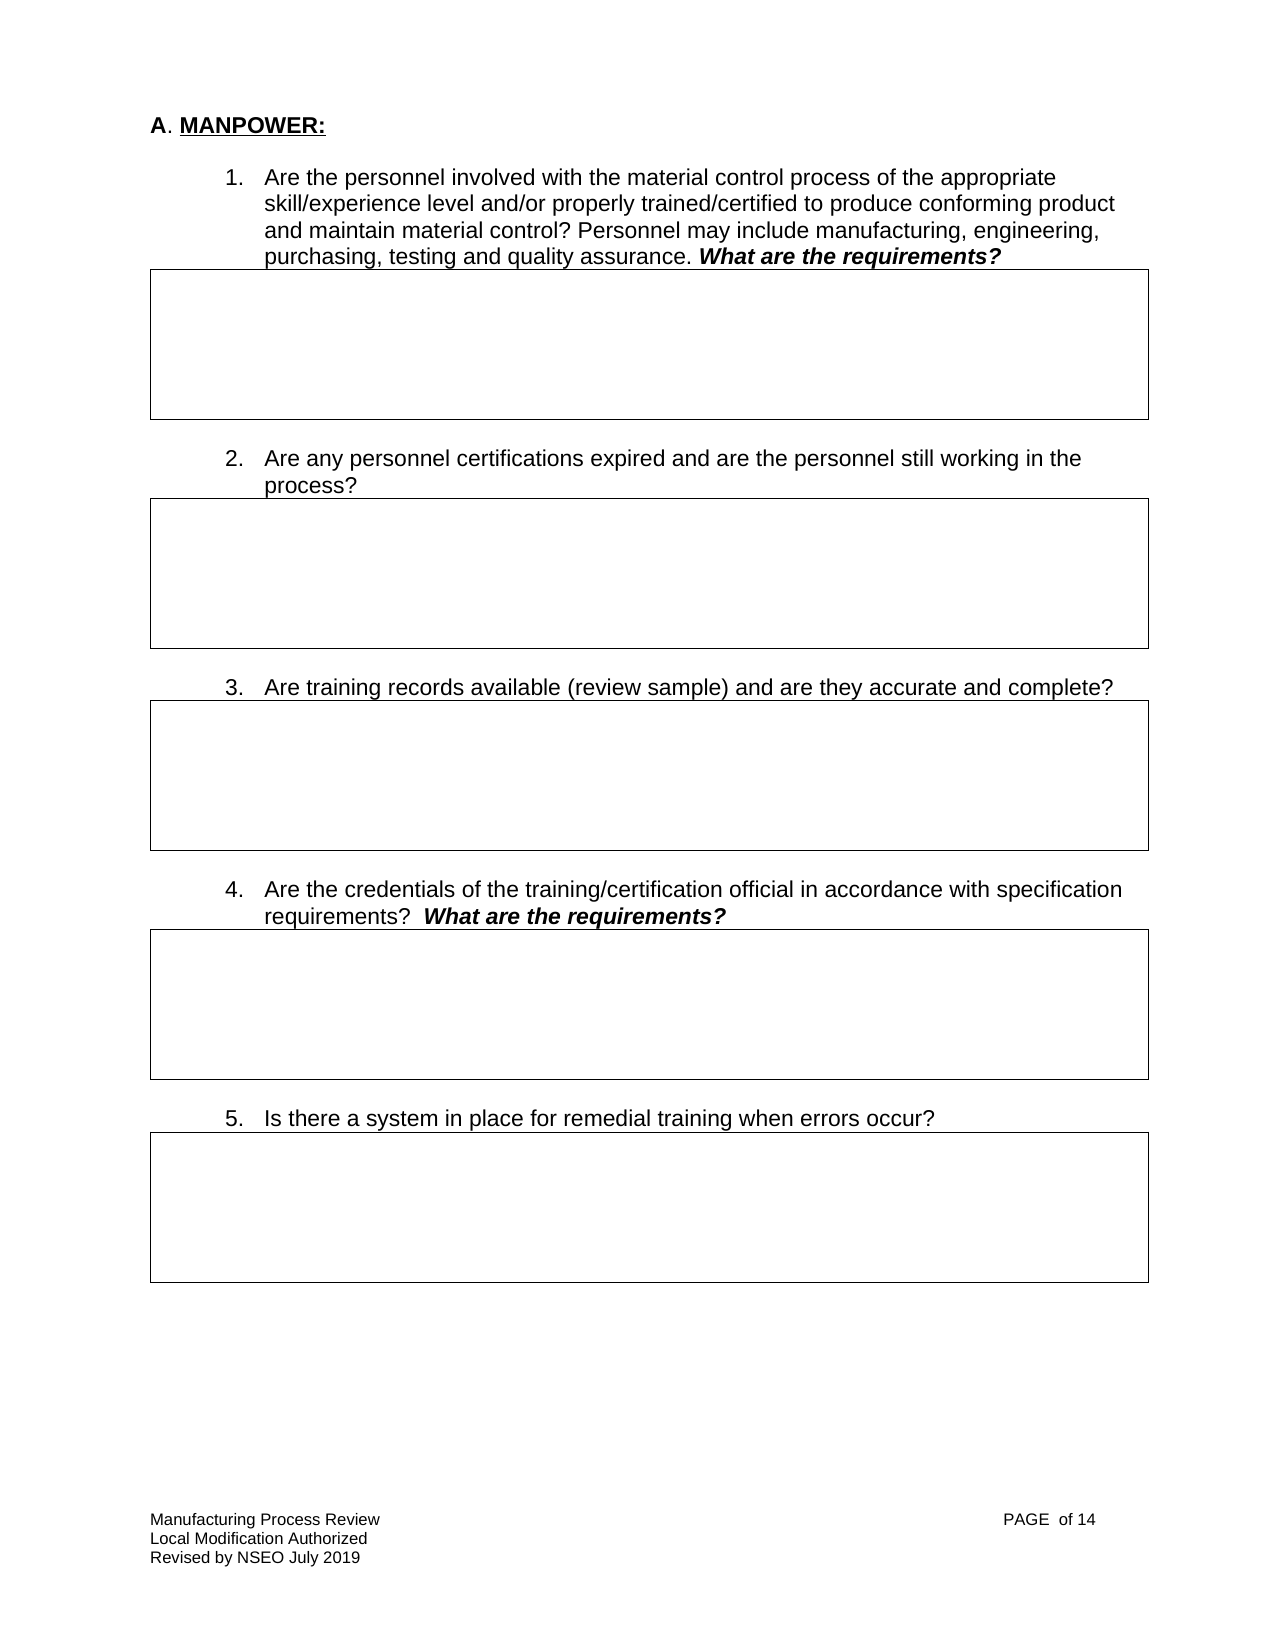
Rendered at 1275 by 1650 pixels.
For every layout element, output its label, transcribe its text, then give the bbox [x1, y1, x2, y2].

table_header [151, 701, 1148, 850]
list Are any personnel certifications expired and are the personnel still working in the process? [225, 445, 1125, 498]
text A. MANPOWER: [150, 112, 1125, 139]
table_header [151, 1133, 1148, 1282]
table_header [151, 270, 1148, 419]
list Are the personnel involved with the material control process of the appropriate skill/experience level and/or properly trained/certified to produce conforming product and maintain material control? Personnel may include manufacturing, engineering, purchasing, testing and quality assurance. What are the requirements? [225, 164, 1125, 269]
list Are training records available (review sample) and are they accurate and complete? [225, 674, 1125, 700]
list Is there a system in place for remedial training when errors occur? [225, 1105, 1125, 1132]
table_header [151, 930, 1148, 1079]
table_header [151, 499, 1148, 648]
list Are the credentials of the training/certification official in accordance with specification requirements? What are the requirements? [225, 876, 1125, 929]
